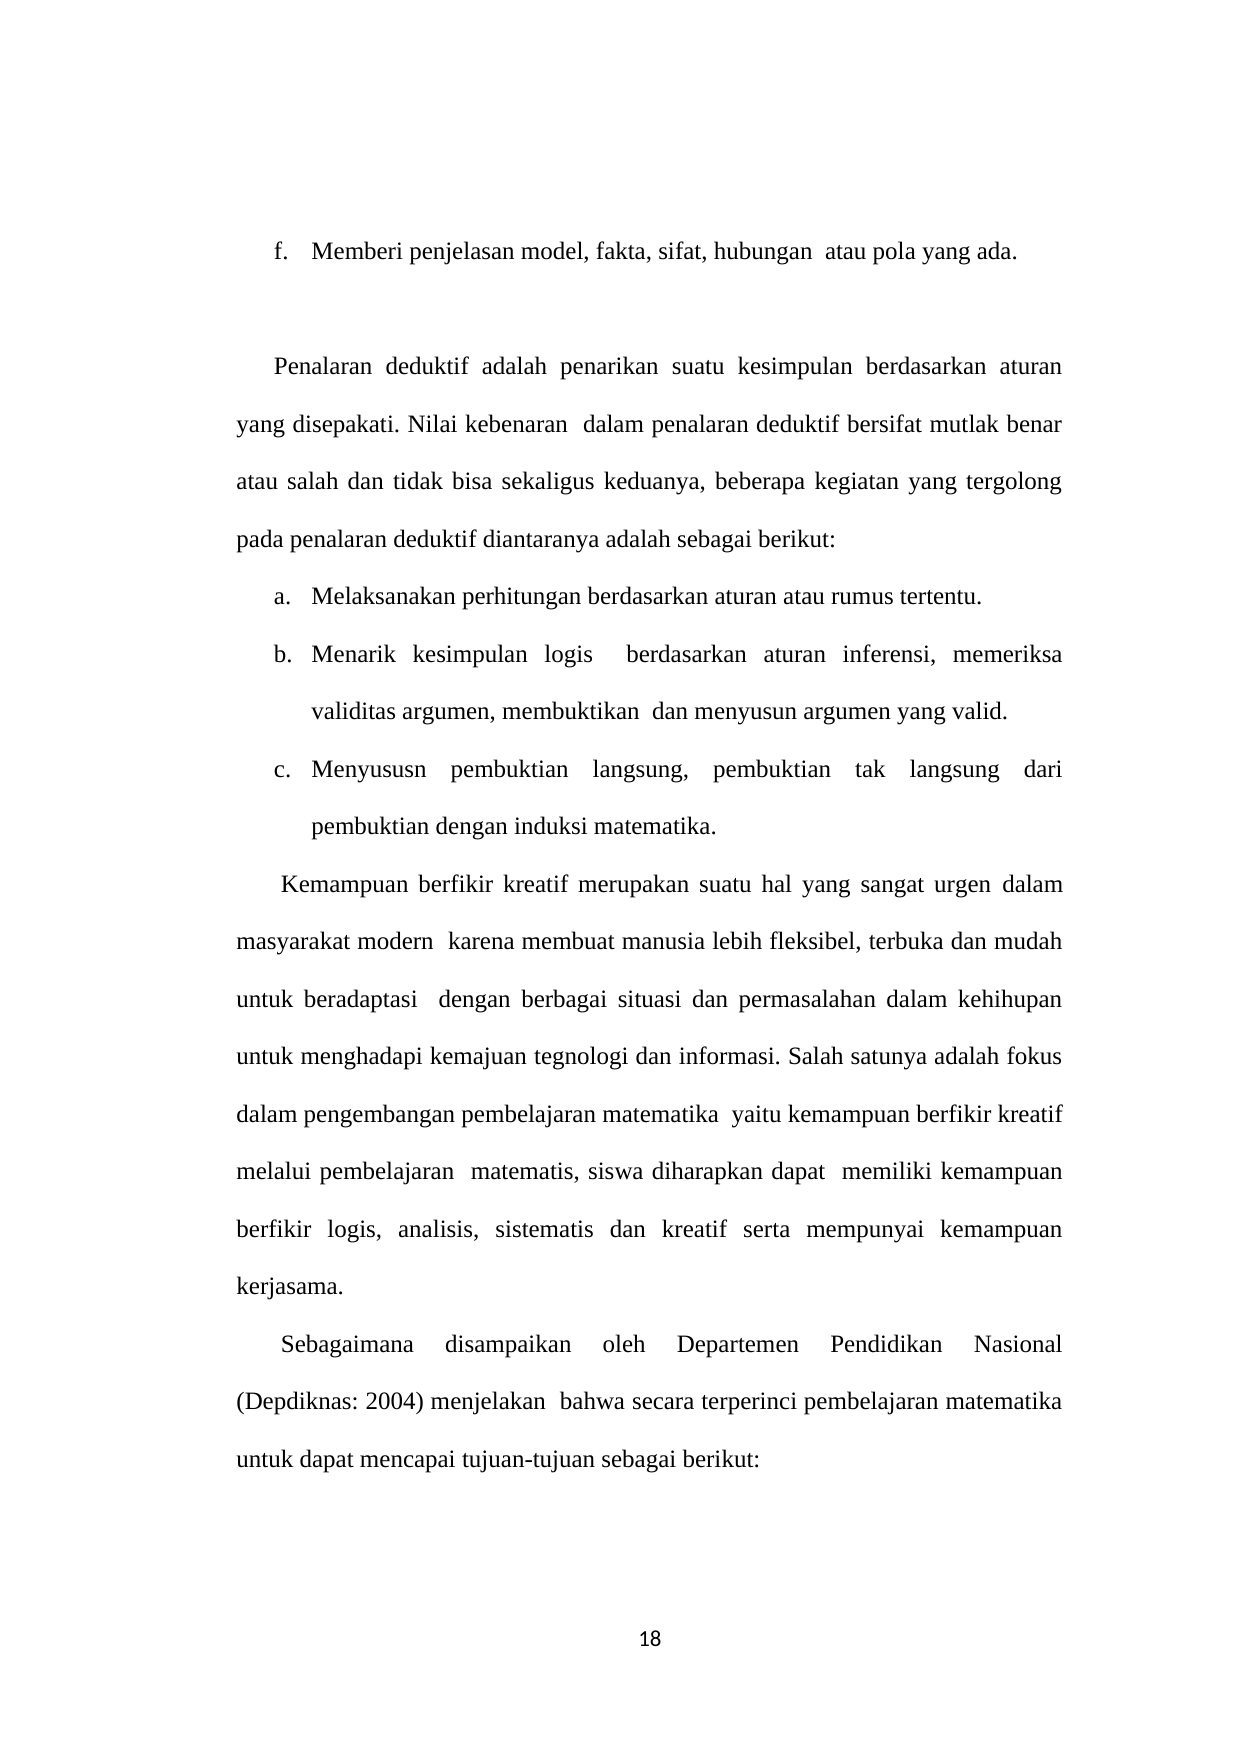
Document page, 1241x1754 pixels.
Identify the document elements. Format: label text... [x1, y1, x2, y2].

list Menarik kesimpulan logis berdasarkan aturan inferensi, memeriksa validitas argumen, membuktikan dan menyusun argumen yang valid. [274, 639, 1063, 725]
text Penalaran deduktif adalah penarikan suatu kesimpulan berdasarkan aturan yang disepakati. Nilai kebenaran dalam penalaran deduktif bersifat mutlak benar atau salah dan tidak bisa sekaligus keduanya, beberapa kegiatan yang tergolong pada penalaran deduktif diantaranya adalah sebagai berikut: [236, 351, 1063, 552]
text Kemampuan berfikir kreatif merupakan suatu hal yang sangat urgen dalam masyarakat modern karena membuat manusia lebih fleksibel, terbuka dan mudah untuk beradaptasi dengan berbagai situasi dan permasalahan dalam kehihupan untuk menghadapi kemajuan tegnologi dan informasi. Salah satunya adalah fokus dalam pengembangan pembelajaran matematika yaitu kemampuan berfikir kreatif melalui pembelajaran matematis, siswa diharapkan dapat memiliki kemampuan berfikir logis, analisis, sistematis dan kreatif serta mempunyai kemampuan kerjasama. [236, 869, 1063, 1300]
list Memberi penjelasan model, fakta, sifat, hubungan atau pola yang ada. [274, 236, 1063, 265]
text Sebagaimana disampaikan oleh Departemen Pendidikan Nasional (Depdiknas: 2004) menjelakan bahwa secara terperinci pembelajaran matematika untuk dapat mencapai tujuan-tujuan sebagai berikut: [236, 1329, 1063, 1472]
list Melaksanakan perhitungan berdasarkan aturan atau rumus tertentu. [274, 581, 1063, 610]
list Menyususn pembuktian langsung, pembuktian tak langsung dari pembuktian dengan induksi matematika. [274, 754, 1063, 840]
